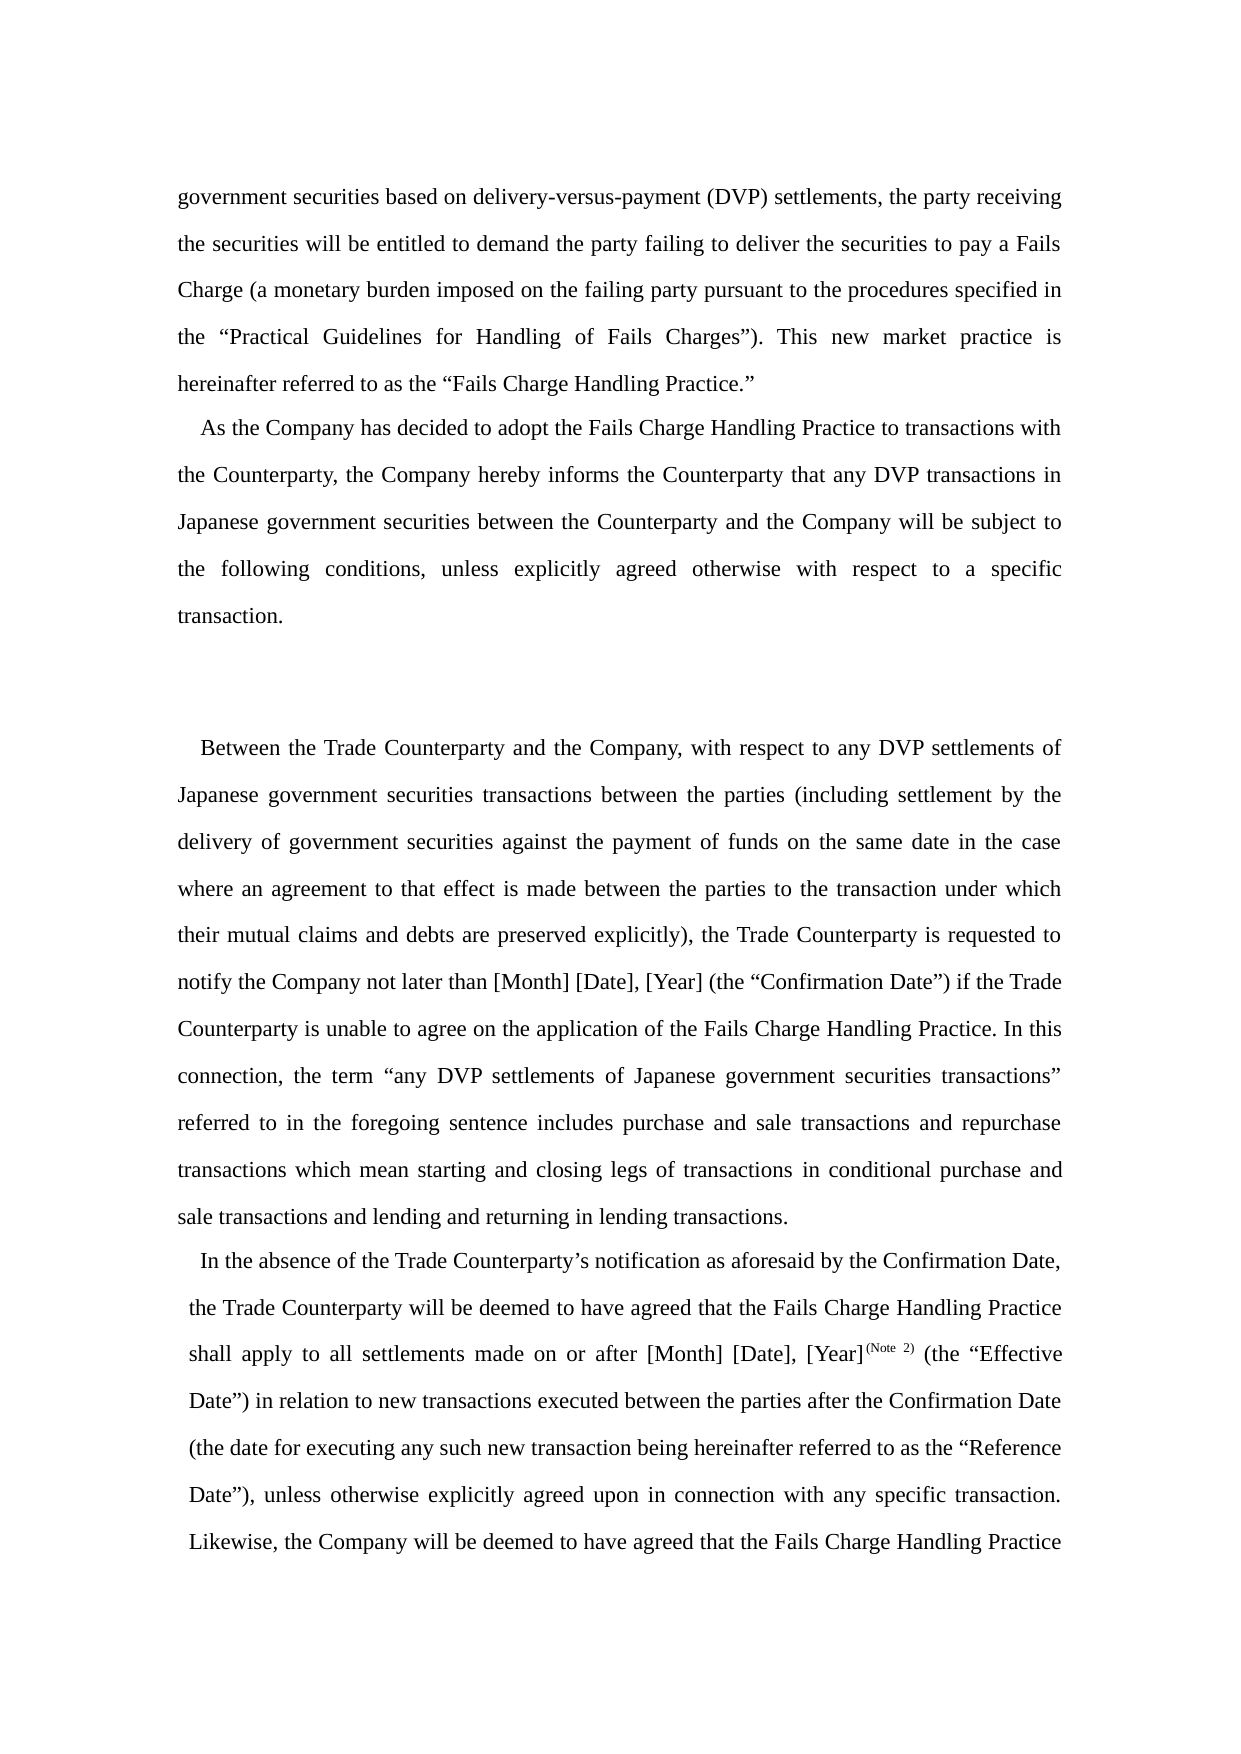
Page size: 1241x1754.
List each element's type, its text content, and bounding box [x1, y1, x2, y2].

text As the Company has decided to adopt the Fails Charge Handling Practice to transactions with the Counterparty, the Company hereby informs the Counterparty that any DVP transactions in Japanese government securities between the Counterparty and the Company will be subject to the following conditions, unless explicitly agreed otherwise with respect to a specific transaction. [177, 409, 1063, 634]
text Under the reviewed market practice, if a fail occurs in any transaction in Japanese government securities based on delivery-versus-payment (DVP) settlements, the party receiving the securities will be entitled to demand the party failing to deliver the securities to pay a Fails Charge (a monetary burden imposed on the failing party pursuant to the procedures specified in the “Practical Guidelines for Handling of Fails Charges”). This new market practice is hereinafter referred to as the “Fails Charge Handling Practice.” [177, 177, 1063, 402]
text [188, 1241, 1063, 1560]
text Between the Trade Counterparty and the Company, with respect to any DVP settlements of Japanese government securities transactions between the parties (including settlement by the delivery of government securities against the payment of funds on the same date in the case where an agreement to that effect is made between the parties to the transaction under which their mutual claims and debts are preserved explicitly), the Trade Counterparty is requested to notify the Company not later than [Month] [Date], [Year] (the “Confirmation Date”) if the Trade Counterparty is unable to agree on the application of the Fails Charge Handling Practice. In this connection, the term “any DVP settlements of Japanese government securities transactions” referred to in the foregoing sentence includes purchase and sale transactions and repurchase transactions which mean starting and closing legs of transactions in conditional purchase and sale transactions and lending and returning in lending transactions. [177, 728, 1063, 1235]
